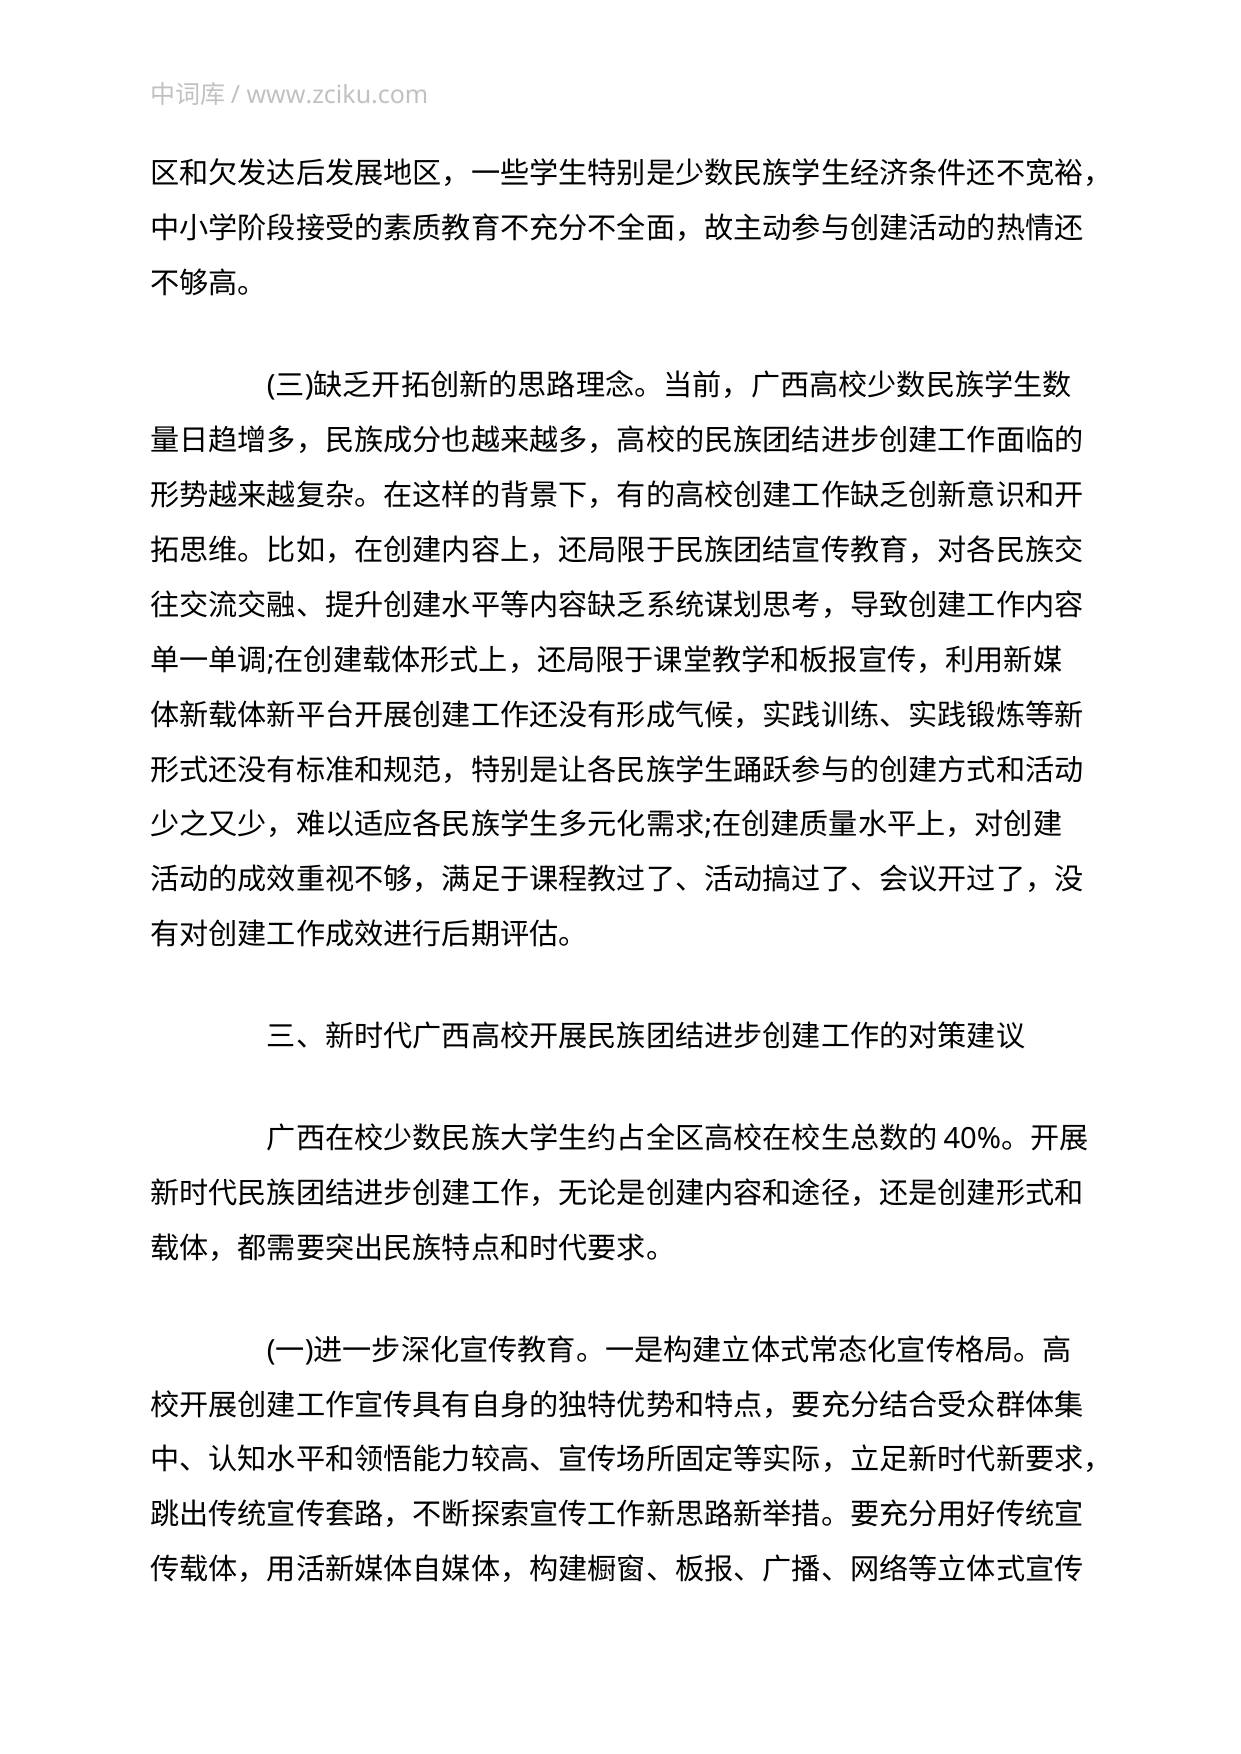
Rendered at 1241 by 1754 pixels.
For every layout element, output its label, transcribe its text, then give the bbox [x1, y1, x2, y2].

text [150, 1326, 1090, 1588]
text 广西在校少数民族大学生约占全区高校在校生总数的40%。开展新时代民族团结进步创建工作，无论是创建内容和途径，还是创建形式和载体，都需要突出民族特点和时代要求。 [150, 1114, 1090, 1267]
text (三)缺乏开拓创新的思路理念。当前，广西高校少数民族学生数量日趋增多，民族成分也越来越多，高校的民族团结进步创建工作面临的形势越来越复杂。在这样的背景下，有的高校创建工作缺乏创新意识和开拓思维。比如，在创建内容上，还局限于民族团结宣传教育，对各民族交往交流交融、提升创建水平等内容缺乏系统谋划思考，导致创建工作内容单一单调;在创建载体形式上，还局限于课堂教学和板报宣传，利用新媒体新载体新平台开展创建工作还没有形成气候，实践训练、实践锻炼等新形式还没有标准和规范，特别是让各民族学生踊跃参与的创建方式和活动少之又少，难以适应各民族学生多元化需求;在创建质量水平上，对创建活动的成效重视不够，满足于课程教过了、活动搞过了、会议开过了，没有对创建工作成效进行后期评估。 [150, 362, 1090, 953]
text 三、新时代广西高校开展民族团结进步创建工作的对策建议 [150, 1013, 1090, 1055]
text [150, 150, 1090, 302]
